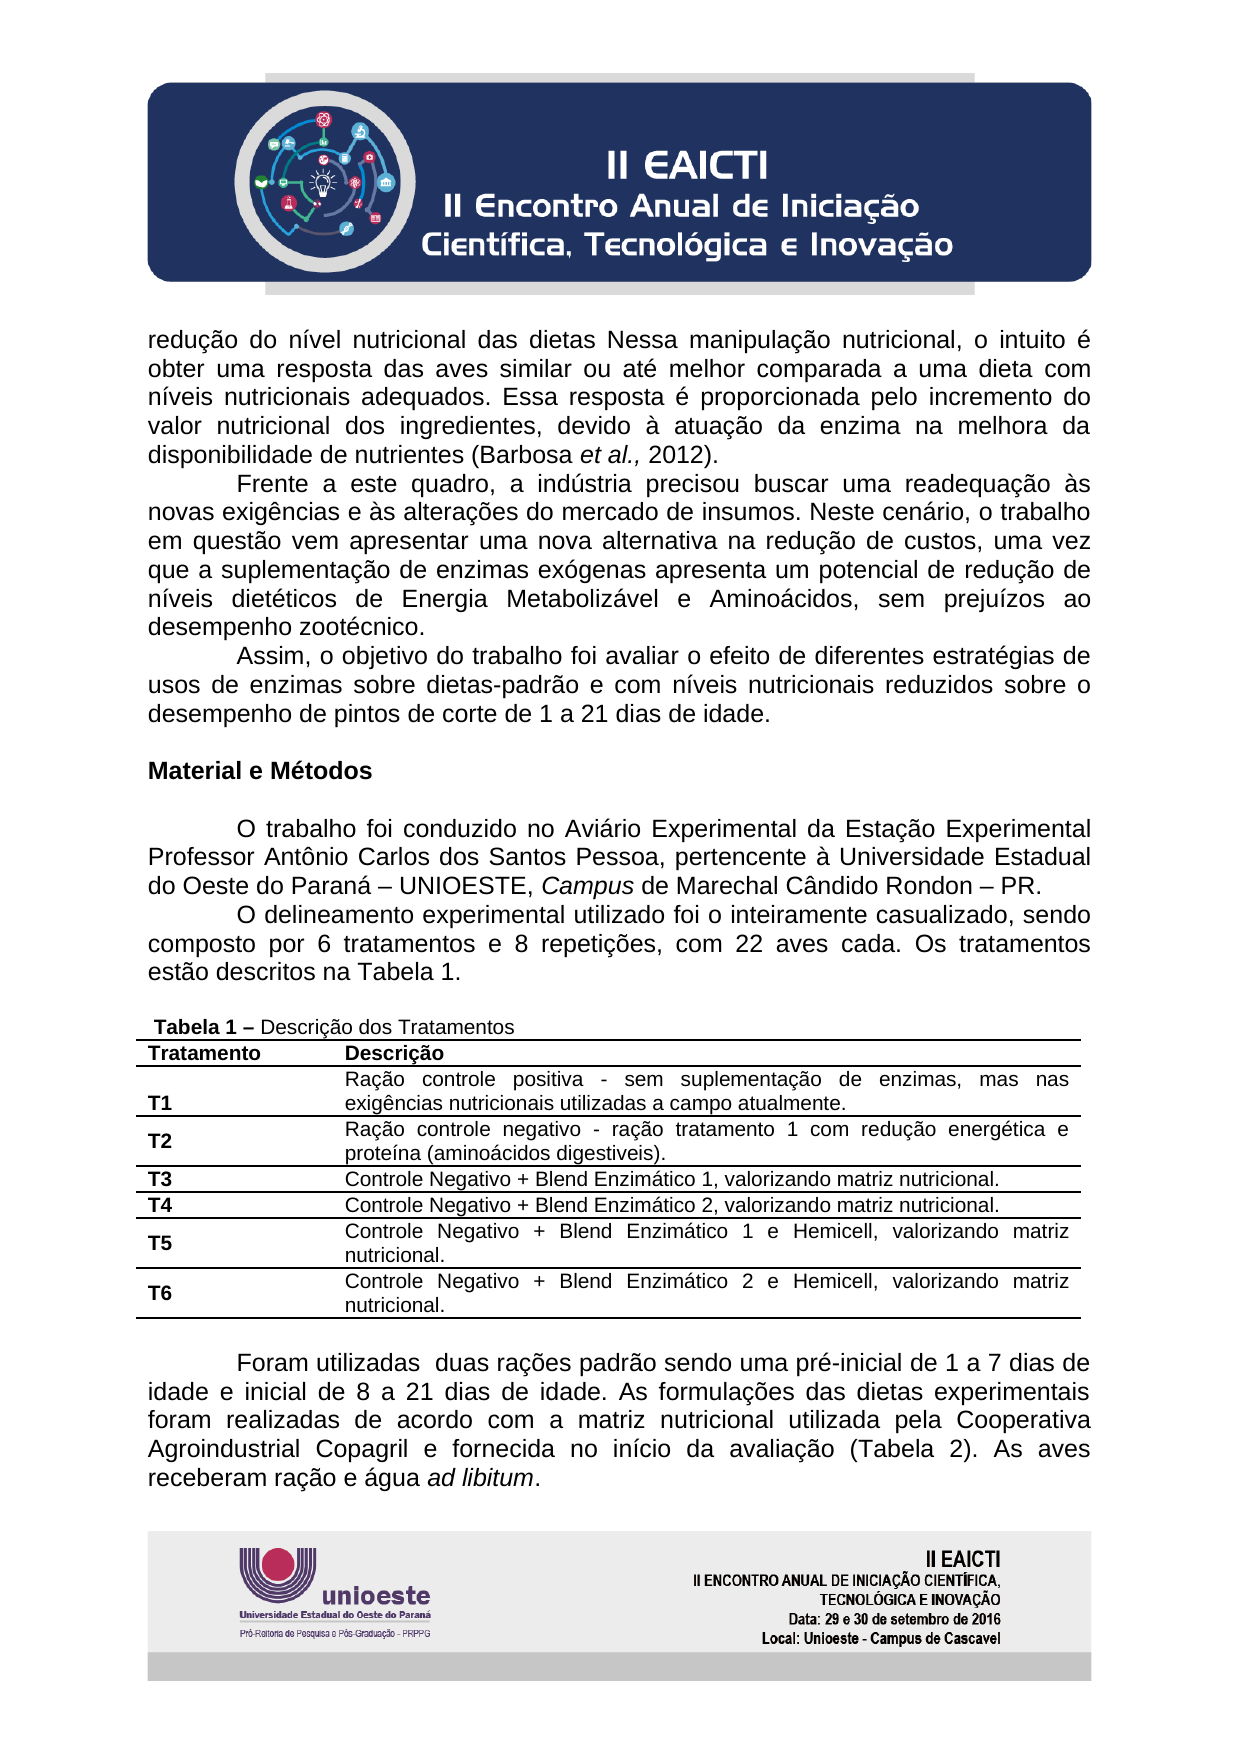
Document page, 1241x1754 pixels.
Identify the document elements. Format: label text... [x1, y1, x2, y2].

table_cell Ração controle negativo - ração tratamento 1 com redução energética e proteína (aminoácidos digestiveis). [333, 1117, 1081, 1165]
table_cell T4 [136, 1193, 333, 1217]
table_cell Controle Negativo + Blend Enzimático 1, valorizando matriz nutricional. [333, 1167, 1081, 1191]
table_header Descrição [333, 1041, 1081, 1065]
text O trabalho foi conduzido no Aviário Experimental da Estação Experimental Professor Antônio Carlos dos Santos Pessoa, pertencente à Universidade Estadual do Oeste do Paraná – UNIOESTE, Campus de Marechal Cândido Rondon – PR. [148, 814, 1092, 900]
text Tabela 1 – Descrição dos Tratamentos [148, 1015, 1092, 1039]
picture [147, 73, 1092, 295]
table_cell Controle Negativo + Blend Enzimático 1 e Hemicell, valorizando matriz nutricional. [333, 1219, 1081, 1267]
table_header Tratamento [136, 1041, 333, 1065]
picture [147, 1531, 1092, 1681]
text Material e Métodos [148, 756, 1092, 785]
text Frente a este quadro, a indústria precisou buscar uma readequação às novas exigências e às alterações do mercado de insumos. Neste cenário, o trabalho em questão vem apresentar uma nova alternativa na redução de custos, uma vez que a suplementação de enzimas exógenas apresenta um potencial de redução de níveis dietéticos de Energia Metabolizável e Aminoácidos, sem prejuízos ao desempenho zootécnico. [148, 469, 1092, 641]
table_cell T6 [136, 1269, 333, 1317]
text Foram utilizadas duas rações padrão sendo uma pré-inicial de 1 a 7 dias de idade e inicial de 8 a 21 dias de idade. As formulações das dietas experimentais foram realizadas de acordo com a matriz nutricional utilizada pela Cooperativa Agroindustrial Copagril e fornecida no início da avaliação (Tabela 2). As aves receberam ração e água ad libitum. [148, 1348, 1092, 1492]
table_cell Controle Negativo + Blend Enzimático 2, valorizando matriz nutricional. [333, 1193, 1081, 1217]
table_cell Controle Negativo + Blend Enzimático 2 e Hemicell, valorizando matriz nutricional. [333, 1269, 1081, 1317]
text O delineamento experimental utilizado foi o inteiramente casualizado, sendo composto por 6 tratamentos e 8 repetições, com 22 aves cada. Os tratamentos estão descritos na Tabela 1. [148, 900, 1092, 986]
table_cell T1 [136, 1067, 333, 1115]
table_cell T3 [136, 1167, 333, 1191]
table_cell T2 [136, 1117, 333, 1165]
table_cell Ração controle positiva - sem suplementação de enzimas, mas nas exigências nutricionais utilizadas a campo atualmente. [333, 1067, 1081, 1115]
text Assim, o objetivo do trabalho foi avaliar o efeito de diferentes estratégias de usos de enzimas sobre dietas-padrão e com níveis nutricionais reduzidos sobre o desempenho de pintos de corte de 1 a 21 dias de idade. [148, 641, 1092, 727]
table_cell T5 [136, 1219, 333, 1267]
